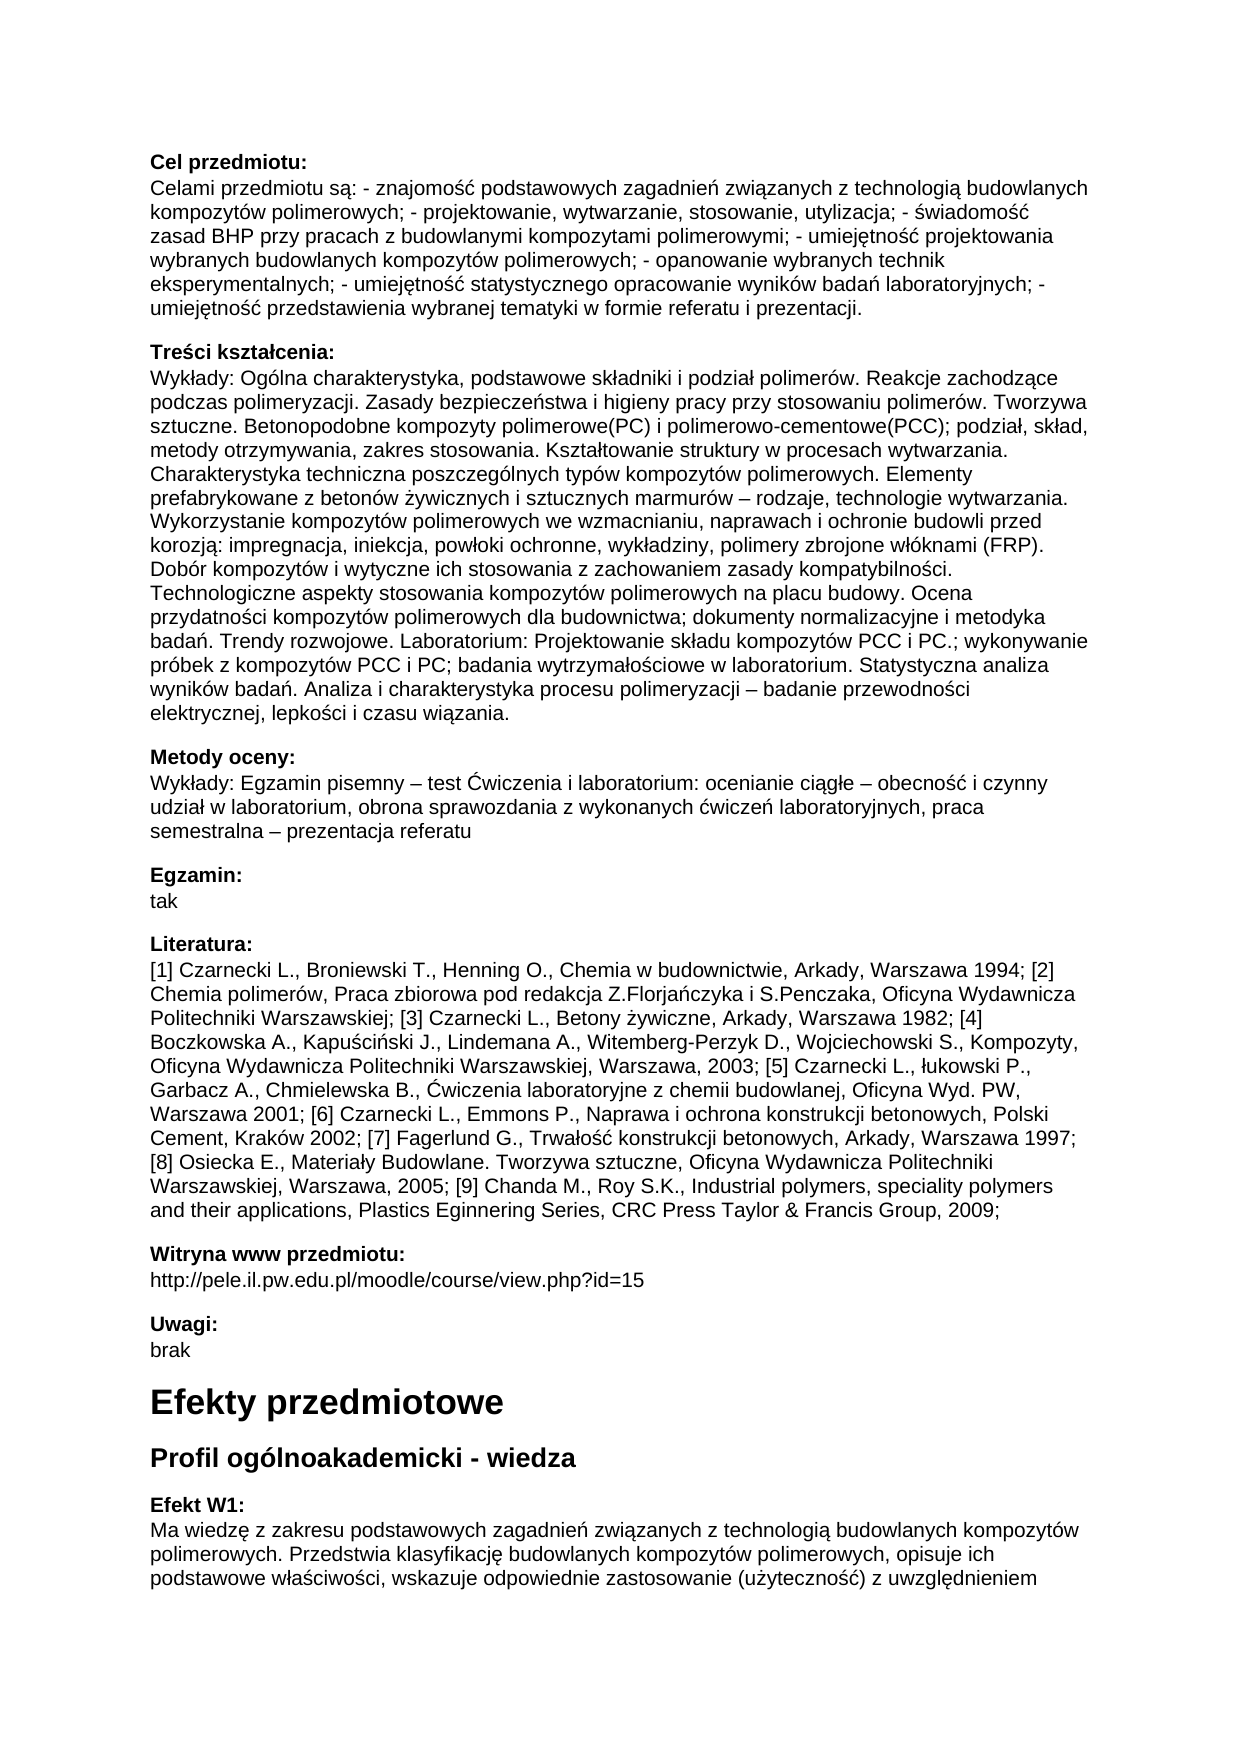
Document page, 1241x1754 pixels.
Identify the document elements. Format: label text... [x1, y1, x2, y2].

text Witryna www przedmiotu: [150, 1242, 1090, 1266]
text brak [150, 1337, 1090, 1361]
text Uwagi: [150, 1311, 1090, 1335]
text [1] Czarnecki L., Broniewski T., Henning O., Chemia w budownictwie, Arkady, Warszawa 1994; [2] Chemia polimerów, Praca zbiorowa pod redakcja Z.Florjańczyka i S.Penczaka, Oficyna Wydawnicza Politechniki Warszawskiej; [3] Czarnecki L., Betony żywiczne, Arkady, Warszawa 1982; [4] Boczkowska A., Kapuściński J., Lindemana A., Witemberg-Perzyk D., Wojciechowski S., Kompozyty, Oficyna Wydawnicza Politechniki Warszawskiej, Warszawa, 2003; [5] Czarnecki L., łukowski P., Garbacz A., Chmielewska B., Ćwiczenia laboratoryjne z chemii budowlanej, Oficyna Wyd. PW, Warszawa 2001; [6] Czarnecki L., Emmons P., Naprawa i ochrona konstrukcji betonowych, Polski Cement, Kraków 2002; [7] Fagerlund G., Trwałość konstrukcji betonowych, Arkady, Warszawa 1997; [8] Osiecka E., Materiały Budowlane. Tworzywa sztuczne, Oficyna Wydawnicza Politechniki Warszawskiej, Warszawa, 2005; [9] Chanda M., Roy S.K., Industrial polymers, speciality polymers and their applications, Plastics Eginnering Series, CRC Press Taylor & Francis Group, 2009; [150, 958, 1090, 1222]
text tak [150, 888, 1090, 912]
text Wykłady: Egzamin pisemny – test Ćwiczenia i laboratorium: ocenianie ciągłe – obecność i czynny udział w laboratorium, obrona sprawozdania z wykonanych ćwiczeń laboratoryjnych, praca semestralna – prezentacja referatu [150, 771, 1090, 843]
text Cel przedmiotu: [150, 150, 1090, 174]
text Egzamin: [150, 862, 1090, 886]
text http://pele.il.pw.edu.pl/moodle/course/view.php?id=15 [150, 1268, 1090, 1292]
text Literatura: [150, 932, 1090, 956]
text Metody oceny: [150, 745, 1090, 769]
text Wykłady: Ogólna charakterystyka, podstawowe składniki i podział polimerów. Reakcje zachodzące podczas polimeryzacji. Zasady bezpieczeństwa i higieny pracy przy stosowaniu polimerów. Tworzywa sztuczne. Betonopodobne kompozyty polimerowe(PC) i polimerowo-cementowe(PCC); podział, skład, metody otrzymywania, zakres stosowania. Kształtowanie struktury w procesach wytwarzania. Charakterystyka techniczna poszczególnych typów kompozytów polimerowych. Elementy prefabrykowane z betonów żywicznych i sztucznych marmurów – rodzaje, technologie wytwarzania. Wykorzystanie kompozytów polimerowych we wzmacnianiu, naprawach i ochronie budowli przed korozją: impregnacja, iniekcja, powłoki ochronne, wykładziny, polimery zbrojone włóknami (FRP). Dobór kompozytów i wytyczne ich stosowania z zachowaniem zasady kompatybilności. Technologiczne aspekty stosowania kompozytów polimerowych na placu budowy. Ocena przydatności kompozytów polimerowych dla budownictwa; dokumenty normalizacyjne i metodyka badań. Trendy rozwojowe. Laboratorium: Projektowanie składu kompozytów PCC i PC.; wykonywanie próbek z kompozytów PCC i PC; badania wytrzymałościowe w laboratorium. Statystyczna analiza wyników badań. Analiza i charakterystyka procesu polimeryzacji – badanie przewodności elektrycznej, lepkości i czasu wiązania. [150, 366, 1090, 725]
text Treści kształcenia: [150, 339, 1090, 363]
text Efekt W1: [150, 1493, 1090, 1517]
text Celami przedmiotu są: - znajomość podstawowych zagadnień związanych z technologią budowlanych kompozytów polimerowych; - projektowanie, wytwarzanie, stosowanie, utylizacja; - świadomość zasad BHP przy pracach z budowlanymi kompozytami polimerowymi; - umiejętność projektowania wybranych budowlanych kompozytów polimerowych; - opanowanie wybranych technik eksperymentalnych; - umiejętność statystycznego opracowanie wyników badań laboratoryjnych; - umiejętność przedstawienia wybranej tematyki w formie referatu i prezentacji. [150, 176, 1090, 320]
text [150, 1518, 1090, 1590]
subtitle Efekty przedmiotowe [150, 1381, 1090, 1422]
subtitle Profil ogólnoakademicki - wiedza [150, 1442, 1090, 1473]
